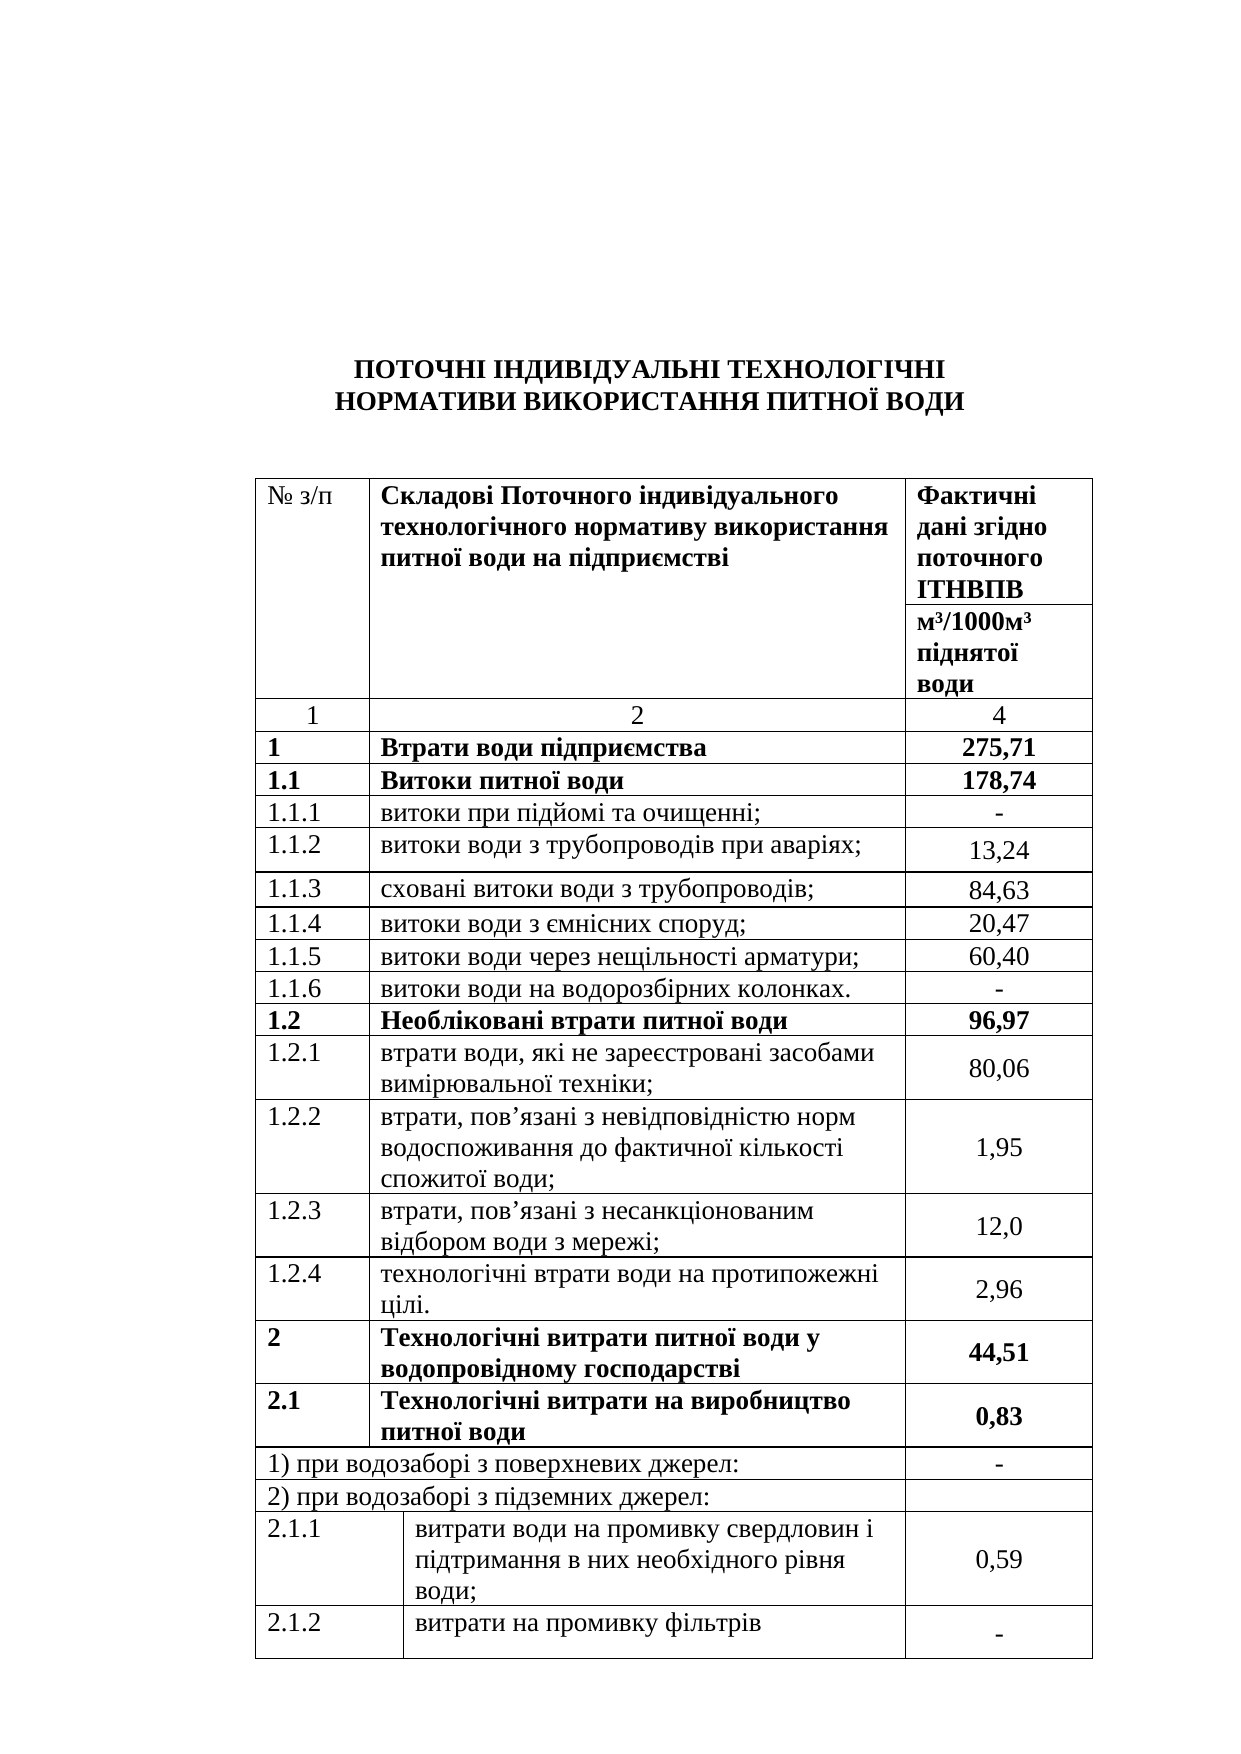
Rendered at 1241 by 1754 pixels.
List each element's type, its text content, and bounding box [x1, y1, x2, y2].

table_cell 44,51 [906, 1321, 1092, 1383]
table_cell 0,83 [906, 1384, 1092, 1446]
table_cell 1.1.3 [256, 873, 369, 906]
table_cell 1.1.1 [256, 796, 369, 827]
table_cell втрати, пов’язані з несанкціонованим відбором води з мережі; [370, 1194, 905, 1256]
table_cell 2.1.1 [256, 1512, 403, 1605]
table_cell витрати води на промивку свердловин і підтримання в них необхідного рівня води; [404, 1512, 905, 1605]
table_cell технологічні втрати води на протипожежні цілі. [370, 1258, 905, 1320]
table_cell витоки води на водорозбірних колонках. [370, 972, 905, 1003]
table_cell Втрати води підприємства [370, 732, 905, 763]
table_cell 80,06 [906, 1036, 1092, 1098]
table_cell - [906, 1606, 1092, 1658]
table_cell 4 [906, 699, 1092, 731]
table_cell 1 [256, 732, 369, 763]
table_cell витоки води з ємнісних споруд; [370, 908, 905, 939]
table_header № з/п [256, 479, 369, 698]
table_cell - [906, 972, 1092, 1003]
table_cell 2.1 [256, 1384, 369, 1446]
table_cell Технологічні витрати питної води у водопровідному господарстві [370, 1321, 905, 1383]
text ПОТОЧНІ ІНДИВІДУАЛЬНІ ТЕХНОЛОГІЧНІ [148, 354, 1152, 385]
table_cell 60,40 [906, 940, 1092, 971]
table_cell витоки води з трубопроводів при аваріях; [370, 828, 905, 871]
table_cell 2) при водозаборі з підземних джерел: [256, 1480, 905, 1511]
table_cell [404, 1606, 905, 1658]
table_cell 2,96 [906, 1258, 1092, 1320]
table_cell 20,47 [906, 908, 1092, 939]
table_cell 1.2.4 [256, 1258, 369, 1320]
table_cell 1.1.5 [256, 940, 369, 971]
table_cell 13,24 [906, 828, 1092, 871]
table_cell 178,74 [906, 764, 1092, 795]
table_cell 0,59 [906, 1512, 1092, 1605]
table_cell 2.1.2 [256, 1606, 403, 1658]
table_cell 1.2.3 [256, 1194, 369, 1256]
table_cell 1.1.4 [256, 908, 369, 939]
table_cell 1.2.2 [256, 1100, 369, 1193]
table_cell 1,95 [906, 1100, 1092, 1193]
table_cell 1) при водозаборі з поверхневих джерел: [256, 1448, 905, 1478]
table_header Складові Поточного індивідуального технологічного нормативу використання питної води на підприємстві [370, 479, 905, 698]
table_cell сховані витоки води з трубопроводів; [370, 873, 905, 906]
table_cell витоки при підйомі та очищенні; [370, 796, 905, 827]
table_cell 1.1.2 [256, 828, 369, 871]
table_cell 1.2 [256, 1004, 369, 1035]
table_cell 1.1.6 [256, 972, 369, 1003]
table_header Фактичні дані згідно поточного ІТНВПВ [906, 479, 1092, 604]
table_cell - [906, 796, 1092, 827]
table_cell 84,63 [906, 873, 1092, 906]
table_cell 275,71 [906, 732, 1092, 763]
table_cell м³/1000м³ піднятої води [906, 605, 1092, 698]
table_cell 12,0 [906, 1194, 1092, 1256]
table_cell втрати, пов’язані з невідповідністю норм водоспоживання до фактичної кількості спожитої води; [370, 1100, 905, 1193]
table_cell Технологічні витрати на виробництво питної води [370, 1384, 905, 1446]
text НОРМАТИВИ ВИКОРИСТАННЯ ПИТНОЇ ВОДИ [148, 385, 1152, 416]
table_cell втрати води, які не зареєстровані засобами вимірювальної техніки; [370, 1036, 905, 1098]
table_cell 1.2.1 [256, 1036, 369, 1098]
table_cell Необліковані втрати питної води [370, 1004, 905, 1035]
table_cell Витоки питної води [370, 764, 905, 795]
table_cell 2 [256, 1321, 369, 1383]
table_cell - [906, 1448, 1092, 1478]
table_cell 1.1 [256, 764, 369, 795]
table_cell [906, 1480, 1092, 1511]
table_cell 96,97 [906, 1004, 1092, 1035]
table_cell 1 [256, 699, 369, 731]
table_cell 2 [370, 699, 905, 731]
table_cell витоки води через нещільності арматури; [370, 940, 905, 971]
